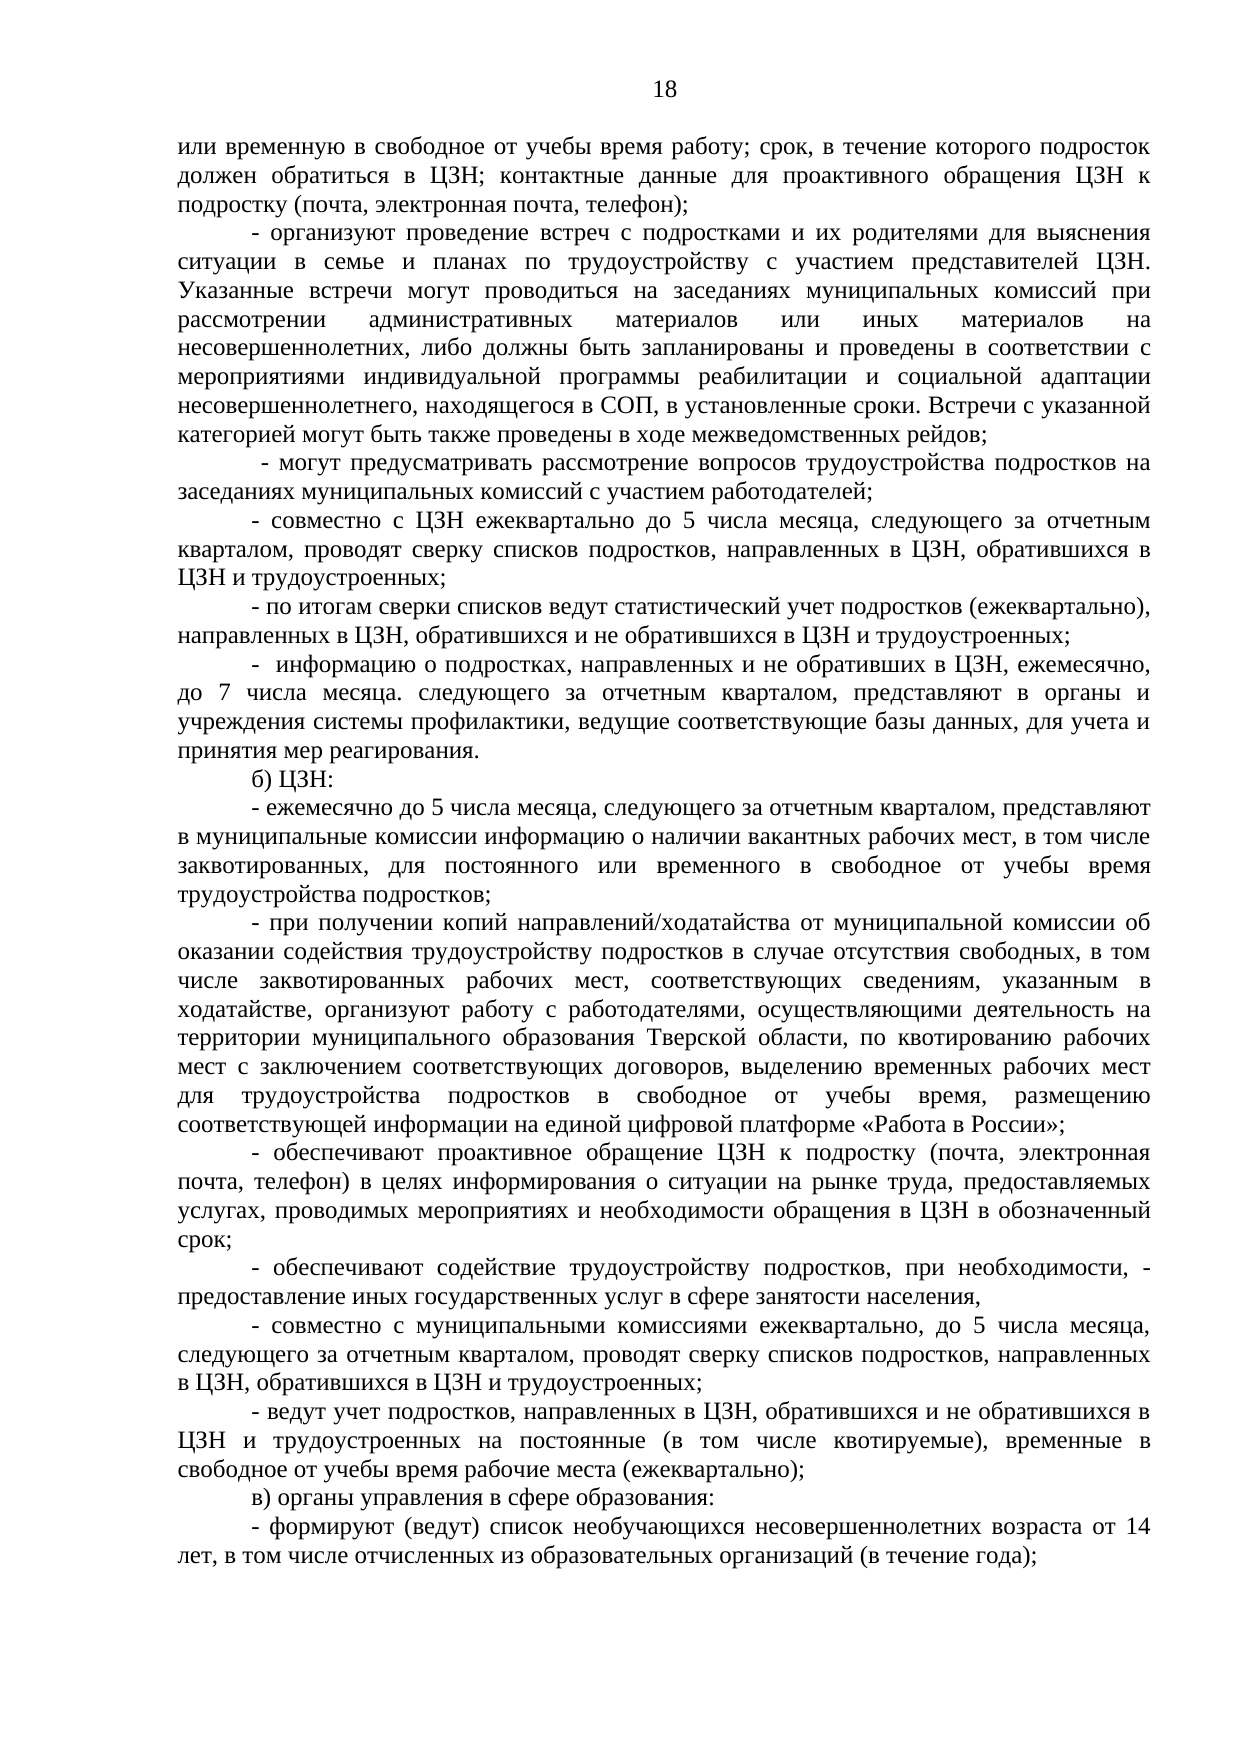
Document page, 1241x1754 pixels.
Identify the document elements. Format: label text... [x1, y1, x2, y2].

text - ежемесячно до 5 числа месяца, следующего за отчетным кварталом, представляют в муниципальные комиссии информацию о наличии вакантных рабочих мест, в том числе заквотированных, для постоянного или временного в свободное от учебы время трудоустройства подростков; [177, 792, 1152, 907]
text - могут предусматривать рассмотрение вопросов трудоустройства подростков на заседаниях муниципальных комиссий с участием работодателей; [177, 447, 1152, 505]
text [177, 131, 1152, 217]
text - при получении копий направлений/ходатайства от муниципальной комиссии об оказании содействия трудоустройству подростков в случае отсутствия свободных, в том числе заквотированных рабочих мест, соответствующих сведениям, указанным в ходатайстве, организуют работу с работодателями, осуществляющими деятельность на территории муниципального образования Тверской области, по квотированию рабочих мест с заключением соответствующих договоров, выделению временных рабочих мест для трудоустройства подростков в свободное от учебы время, размещению соответствующей информации на единой цифровой платформе «Работа в России»; [177, 907, 1152, 1137]
text - ведут учет подростков, направленных в ЦЗН, обратившихся и не обратившихся в ЦЗН и трудоустроенных на постоянные (в том числе квотируемые), временные в свободное от учебы время рабочие места (ежеквартально); [177, 1396, 1152, 1482]
text - информацию о подростках, направленных и не обративших в ЦЗН, ежемесячно, до 7 числа месяца. следующего за отчетным кварталом, представляют в органы и учреждения системы профилактики, ведущие соответствующие базы данных, для учета и принятия мер реагирования. [177, 649, 1152, 764]
text в) органы управления в сфере образования: [177, 1482, 1152, 1511]
text б) ЦЗН: [177, 764, 1152, 792]
text - совместно с ЦЗН ежеквартально до 5 числа месяца, следующего за отчетным кварталом, проводят сверку списков подростков, направленных в ЦЗН, обратившихся в ЦЗН и трудоустроенных; [177, 505, 1152, 591]
text - по итогам сверки списков ведут статистический учет подростков (ежеквартально), направленных в ЦЗН, обратившихся и не обратившихся в ЦЗН и трудоустроенных; [177, 591, 1152, 649]
text - обеспечивают содействие трудоустройству подростков, при необходимости, - предоставление иных государственных услуг в сфере занятости населения, [177, 1252, 1152, 1310]
text - организуют проведение встреч с подростками и их родителями для выяснения ситуации в семье и планах по трудоустройству с участием представителей ЦЗН. Указанные встречи могут проводиться на заседаниях муниципальных комиссий при рассмотрении административных материалов или иных материалов на несовершеннолетних, либо должны быть запланированы и проведены в соответствии с мероприятиями индивидуальной программы реабилитации и социальной адаптации несовершеннолетнего, находящегося в СОП, в установленные сроки. Встречи с указанной категорией могут быть также проведены в ходе межведомственных рейдов; [177, 217, 1152, 447]
text - обеспечивают проактивное обращение ЦЗН к подростку (почта, электронная почта, телефон) в целях информирования о ситуации на рынке труда, предоставляемых услугах, проводимых мероприятиях и необходимости обращения в ЦЗН в обозначенный срок; [177, 1137, 1152, 1252]
text - формируют (ведут) список необучающихся несовершеннолетних возраста от 14 лет, в том числе отчисленных из образовательных организаций (в течение года); [177, 1511, 1152, 1569]
text - совместно с муниципальными комиссиями ежеквартально, до 5 числа месяца, следующего за отчетным кварталом, проводят сверку списков подростков, направленных в ЦЗН, обратившихся в ЦЗН и трудоустроенных; [177, 1310, 1152, 1396]
